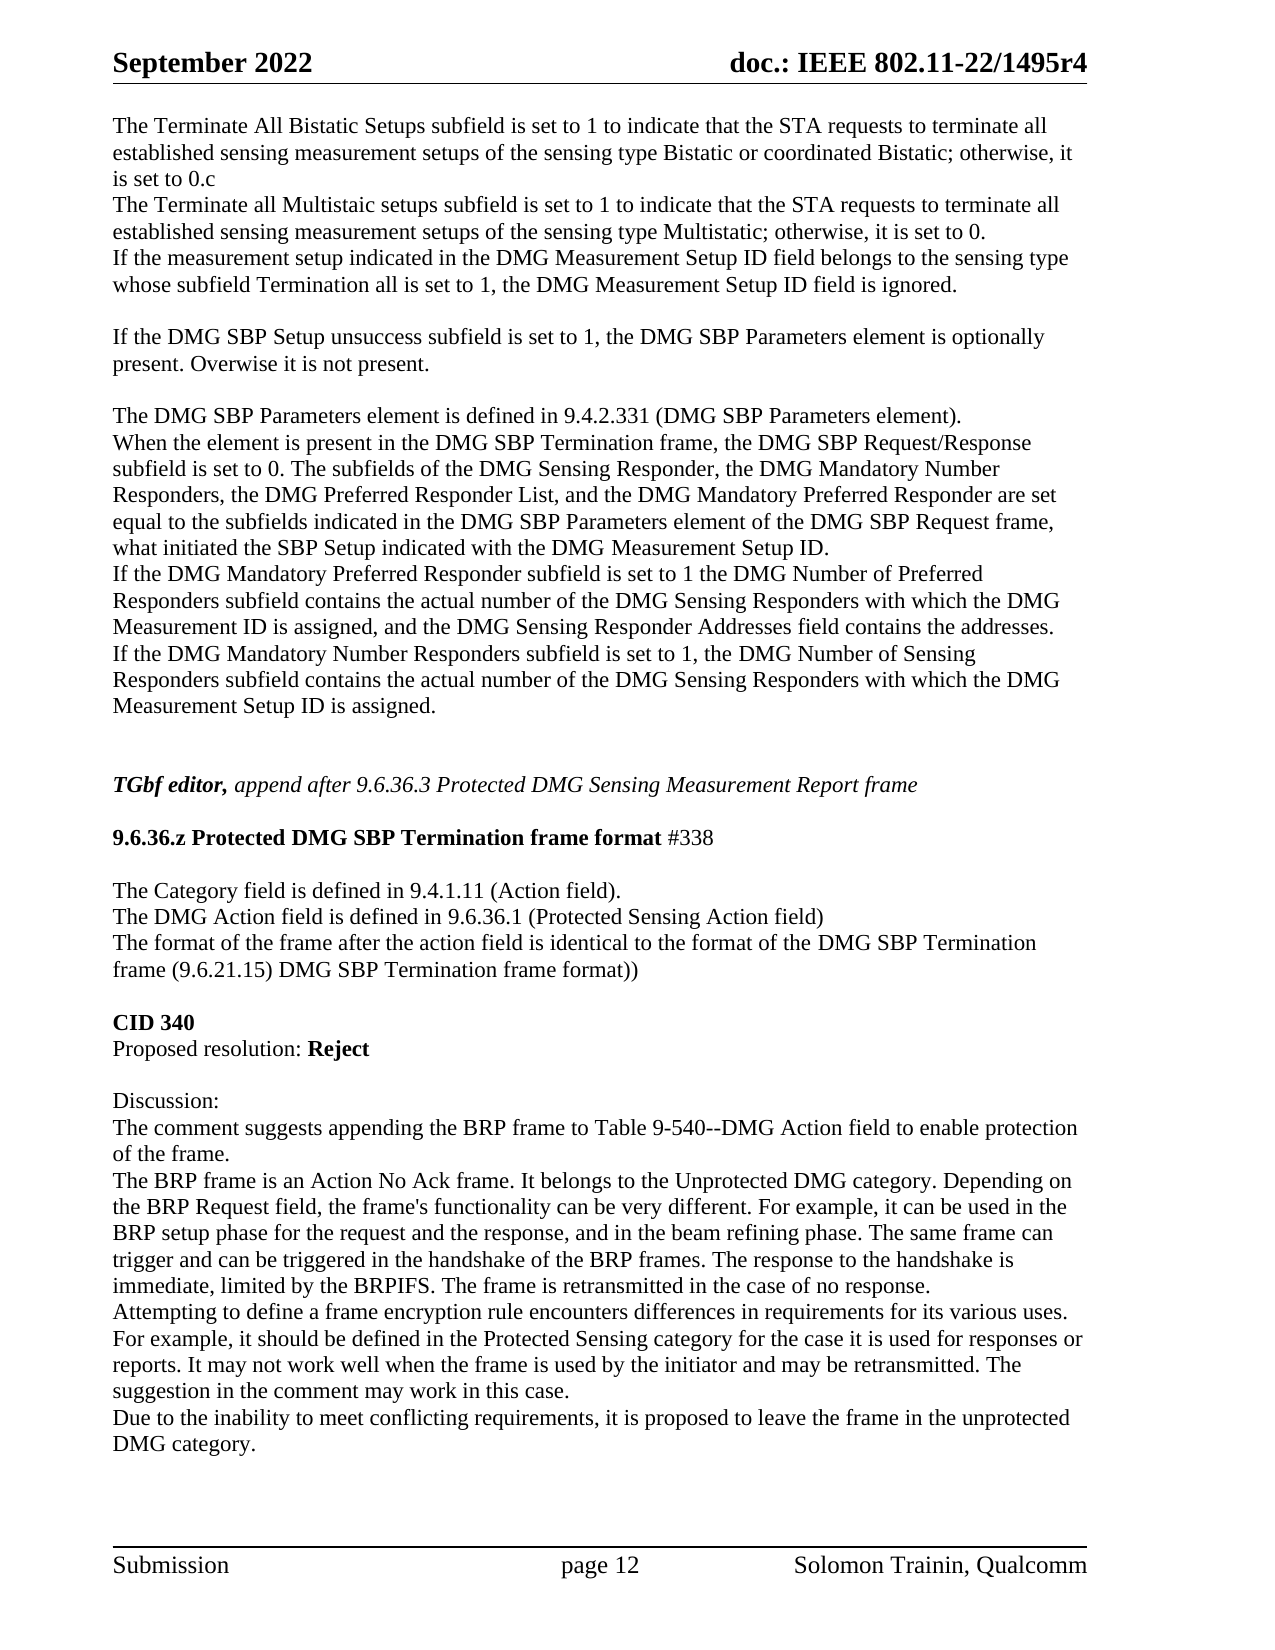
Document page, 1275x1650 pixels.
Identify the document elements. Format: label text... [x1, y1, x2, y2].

text The Category field is defined in 9.4.1.11 (Action field). [112, 877, 1087, 903]
text Proposed resolution: Reject [112, 1035, 1087, 1061]
text When the element is present in the DMG SBP Termination frame, the DMG SBP Request/Response subfield is set to 0. The subfields of the DMG Sensing Responder, the DMG Mandatory Number Responders, the DMG Preferred Responder List, and the DMG Mandatory Preferred Responder are set equal to the subfields indicated in the DMG SBP Parameters element of the DMG SBP Request frame, what initiated the SBP Setup indicated with the DMG Measurement Setup ID. [112, 429, 1087, 561]
text The DMG Action field is defined in 9.6.36.1 (Protected Sensing Action field) [112, 903, 1087, 929]
text If the measurement setup indicated in the DMG Measurement Setup ID field belongs to the sensing type whose subfield Termination all is set to 1, the DMG Measurement Setup ID field is ignored. [112, 244, 1087, 297]
text The comment suggests appending the BRP frame to Table 9-540--DMG Action field to enable protection of the frame. [112, 1114, 1087, 1167]
text The format of the frame after the action field is identical to the format of the DMG SBP Termination frame (9.6.21.15) DMG SBP Termination frame format)) [112, 929, 1087, 982]
text Due to the inability to meet conflicting requirements, it is proposed to leave the frame in the unprotected DMG category. [112, 1404, 1087, 1457]
text Discussion: [112, 1088, 1087, 1114]
text The Terminate all Multistaic setups subfield is set to 1 to indicate that the STA requests to terminate all established sensing measurement setups of the sensing type Multistatic; otherwise, it is set to 0. [112, 192, 1087, 244]
text The BRP frame is an Action No Ack frame. It belongs to the Unprotected DMG category. Depending on the BRP Request field, the frame's functionality can be very different. For example, it can be used in the BRP setup phase for the request and the response, and in the beam refining phase. The same frame can trigger and can be triggered in the handshake of the BRP frames. The response to the handshake is immediate, limited by the BRPIFS. The frame is retransmitted in the case of no response. [112, 1167, 1087, 1298]
text CID 340 [112, 1008, 1087, 1035]
text 9.6.36.z Protected DMG SBP Termination frame format #338 [112, 824, 1087, 850]
text TGbf editor, append after 9.6.36.3 Protected DMG Sensing Measurement Report frame [112, 771, 1087, 798]
text The DMG SBP Parameters element is defined in 9.4.2.331 (DMG SBP Parameters element). [112, 402, 1087, 429]
text If the DMG Mandatory Preferred Responder subfield is set to 1 the DMG Number of Preferred Responders subfield contains the actual number of the DMG Sensing Responders with which the DMG Measurement ID is assigned, and the DMG Sensing Responder Addresses field contains the addresses. [112, 561, 1087, 639]
text If the DMG Mandatory Number Responders subfield is set to 1, the DMG Number of Sensing Responders subfield contains the actual number of the DMG Sensing Responders with which the DMG Measurement Setup ID is assigned. [112, 639, 1087, 719]
text Attempting to define a frame encryption rule encounters differences in requirements for its various uses. For example, it should be defined in the Protected Sensing category for the case it is used for responses or reports. It may not work well when the frame is used by the initiator and may be retransmitted. The suggestion in the comment may work in this case. [112, 1298, 1087, 1404]
text If the DMG SBP Setup unsuccess subfield is set to 1, the DMG SBP Parameters element is optionally present. Overwise it is not present. [112, 323, 1087, 376]
text The Terminate All Bistatic Setups subfield is set to 1 to indicate that the STA requests to terminate all established sensing measurement setups of the sensing type Bistatic or coordinated Bistatic; otherwise, it is set to 0.c [112, 112, 1087, 192]
